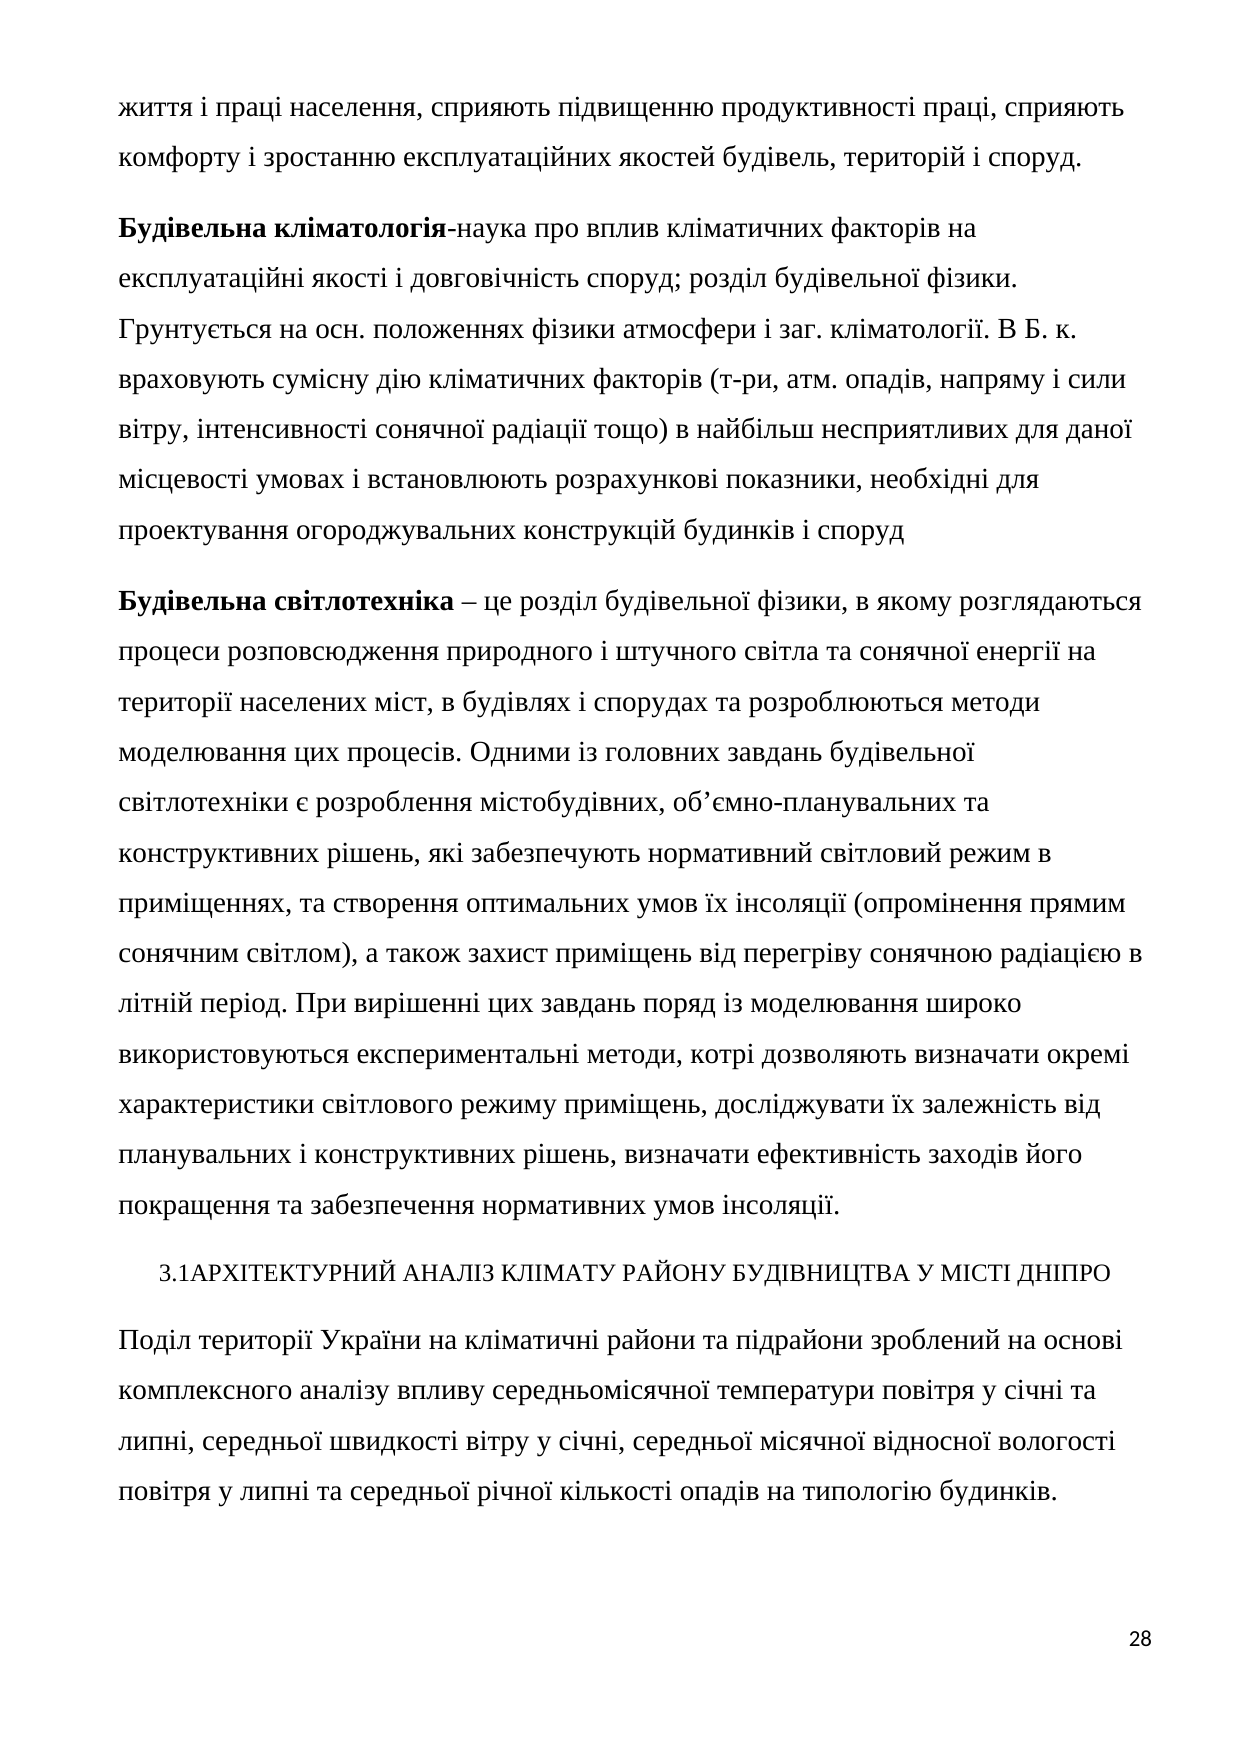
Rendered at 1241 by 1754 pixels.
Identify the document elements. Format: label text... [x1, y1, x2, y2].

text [118, 89, 1152, 172]
text Будівельна світлотехніка – це розділ будівельної фізики, в якому розглядаються процеси розповсюдження природного і штучного світла та сонячної енергії на території населених міст, в будівлях і спорудах та розроблюються методи моделювання цих процесів. Одними із головних завдань будівельної світлотехніки є розроблення містобудівних, об’ємно-планувальних та конструктивних рішень, які забезпечують нормативний світловий режим в приміщеннях, та створення оптимальних умов їх інсоляції (опромінення прямим сонячним світлом), а також захист приміщень від перегріву сонячною радіацією в літній період. При вирішенні цих завдань поряд із моделювання широко використовуються експериментальні методи, котрі дозволяють визначати окремі характеристики світлового режиму приміщень, досліджувати їх залежність від планувальних і конструктивних рішень, визначати ефективність заходів його покращення та забезпечення нормативних умов інсоляції. [118, 583, 1152, 1220]
text Поділ території України на кліматичні райони та підрайони зроблений на основі комплексного аналізу впливу середньомісячної температури повітря у січні та липні, середньої швидкості вітру у січні, середньої місячної відносної вологості повітря у липні та середньої річної кількості опадів на типологію будинків. [118, 1322, 1152, 1506]
text Будівельна кліматологія-наука про вплив кліматичних факторів на експлуатаційні якості і довговічність споруд; розділ будівельної фізики. Грунтується на осн. положеннях фізики атмосфери і заг. кліматології. В Б. к. враховують сумісну дію кліматичних факторів (т-ри, атм. опадів, напряму і сили вітру, інтенсивності сонячної радіації тощо) в найбільш несприятливих для даної місцевості умовах і встановлюють розрахункові показники, необхідні для проектування огороджувальних конструкцій будинків і споруд [118, 210, 1152, 546]
text 3.1АРХІТЕКТУРНИЙ АНАЛІЗ КЛІМАТУ РАЙОНУ БУДІВНИЦТВА У МІСТІ ДНІПРО [118, 1258, 1152, 1287]
